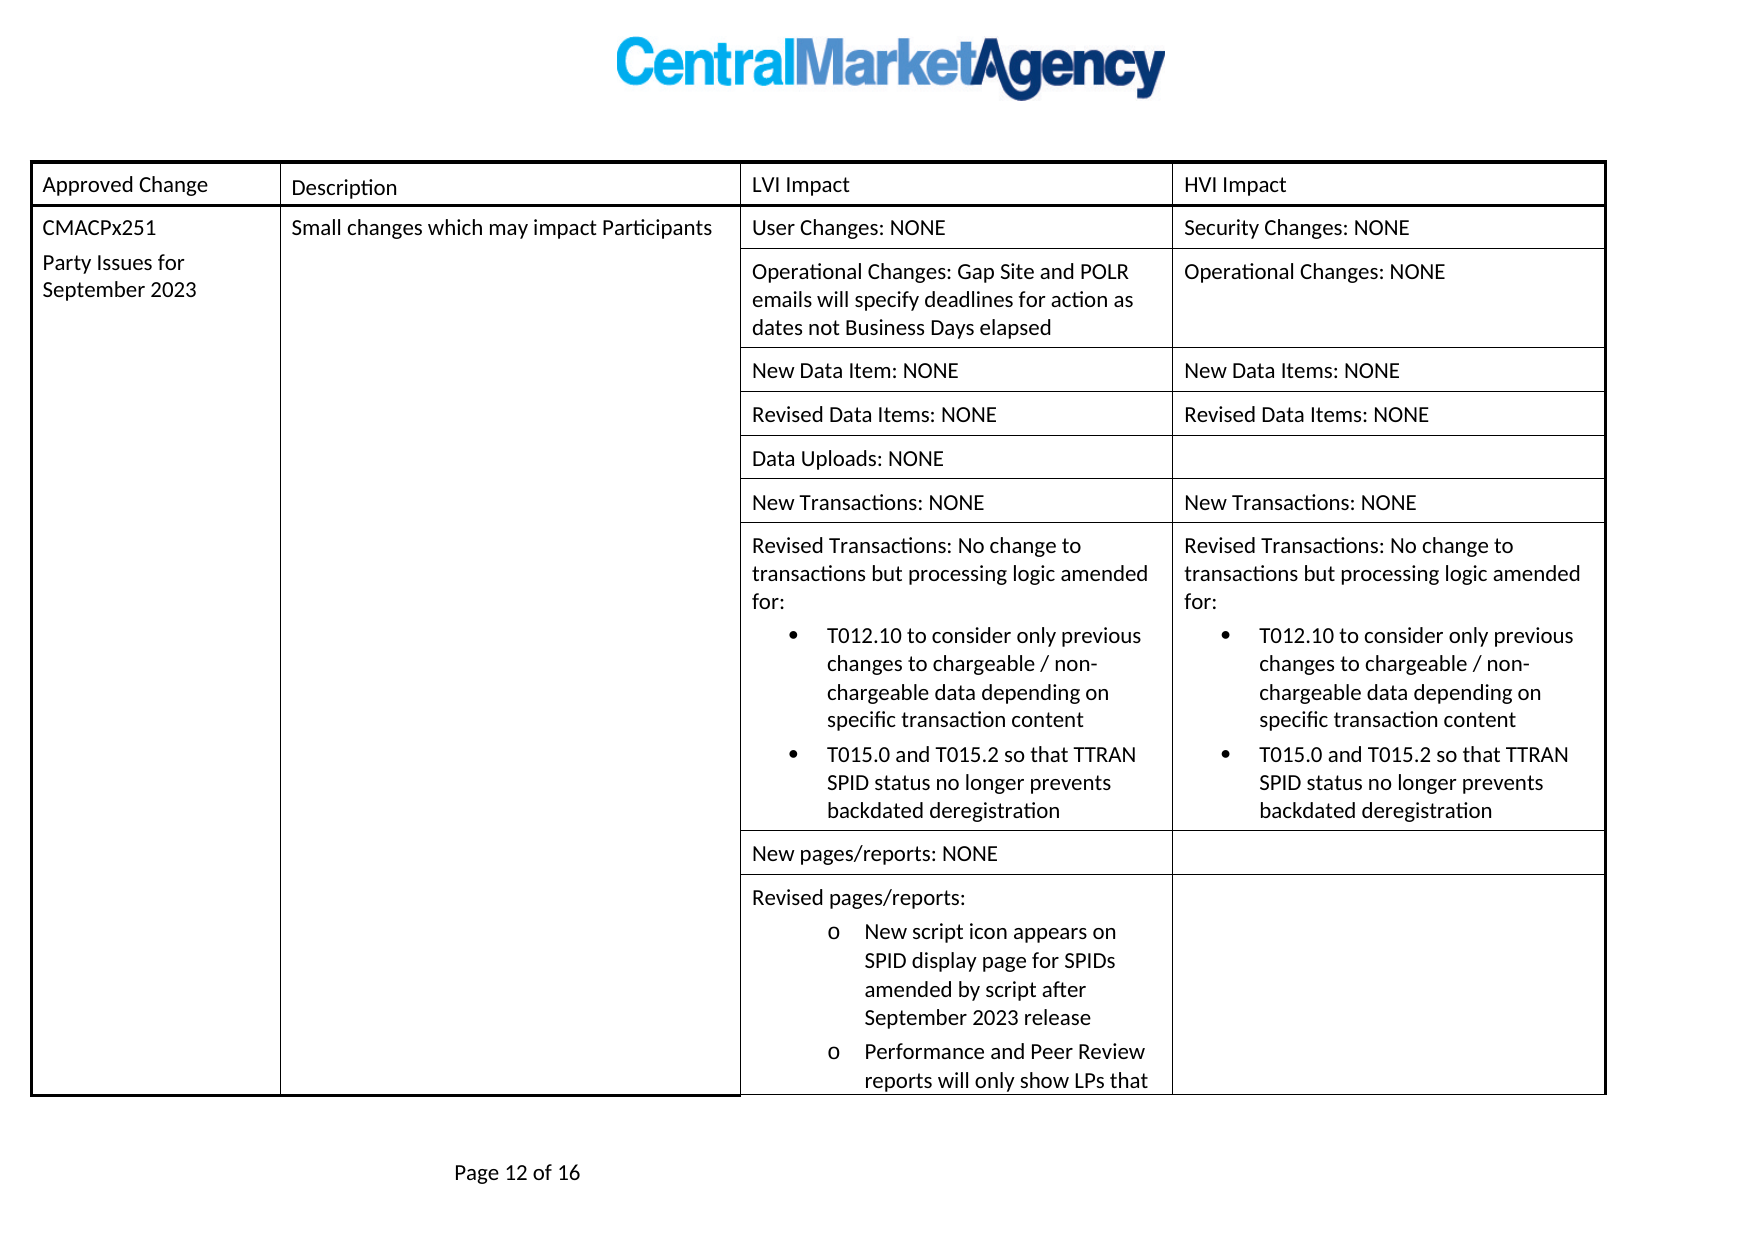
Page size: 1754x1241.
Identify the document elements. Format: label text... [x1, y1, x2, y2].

table_cell New Data Item: NONE [741, 348, 1172, 391]
table_header HVI Impact [1173, 164, 1604, 204]
table_cell Data Uploads: NONE [741, 436, 1172, 478]
table_cell [1173, 875, 1604, 1094]
table_cell Revised Data Items: NONE [741, 392, 1172, 434]
table_cell Operational Changes: NONE [1173, 249, 1604, 347]
table_header LVI Impact [741, 164, 1172, 204]
table_cell New Transactions: NONE [741, 479, 1172, 522]
table_cell Operational Changes: Gap Site and POLR emails will specify deadlines for action as dates not Business Days elapsed [741, 249, 1172, 347]
table_cell New pages/reports: NONE [741, 831, 1172, 874]
table_cell Revised Transactions: No change to transactions but processing logic amended for: T012.10 to consider only previous changes to chargeable / non-chargeable data depending on specific transaction content T015.0 and T015.2 so that TTRAN SPID status no longer prevents backdated deregistration [1173, 523, 1604, 830]
table_cell Security Changes: NONE [1173, 207, 1604, 248]
table_cell [1173, 831, 1604, 874]
table_cell Revised Data Items: NONE [1173, 392, 1604, 434]
table_cell User Changes: NONE [741, 207, 1172, 248]
table_header Approved Change [33, 164, 280, 204]
table_cell [1173, 436, 1604, 478]
table_cell New Transactions: NONE [1173, 479, 1604, 522]
table_cell CMACPx251 Party Issues for September 2023 [33, 207, 280, 1094]
table_cell New Data Items: NONE [1173, 348, 1604, 391]
table_cell Small changes which may impact Participants [281, 207, 740, 1094]
picture [664, 57, 674, 62]
table_header Description [281, 164, 740, 204]
picture [617, 36, 1165, 101]
table_cell Revised Transactions: No change to transactions but processing logic amended for: T012.10 to consider only previous changes to chargeable / non-chargeable data depending on specific transaction content T015.0 and T015.2 so that TTRAN SPID status no longer prevents backdated deregistration [741, 523, 1172, 830]
